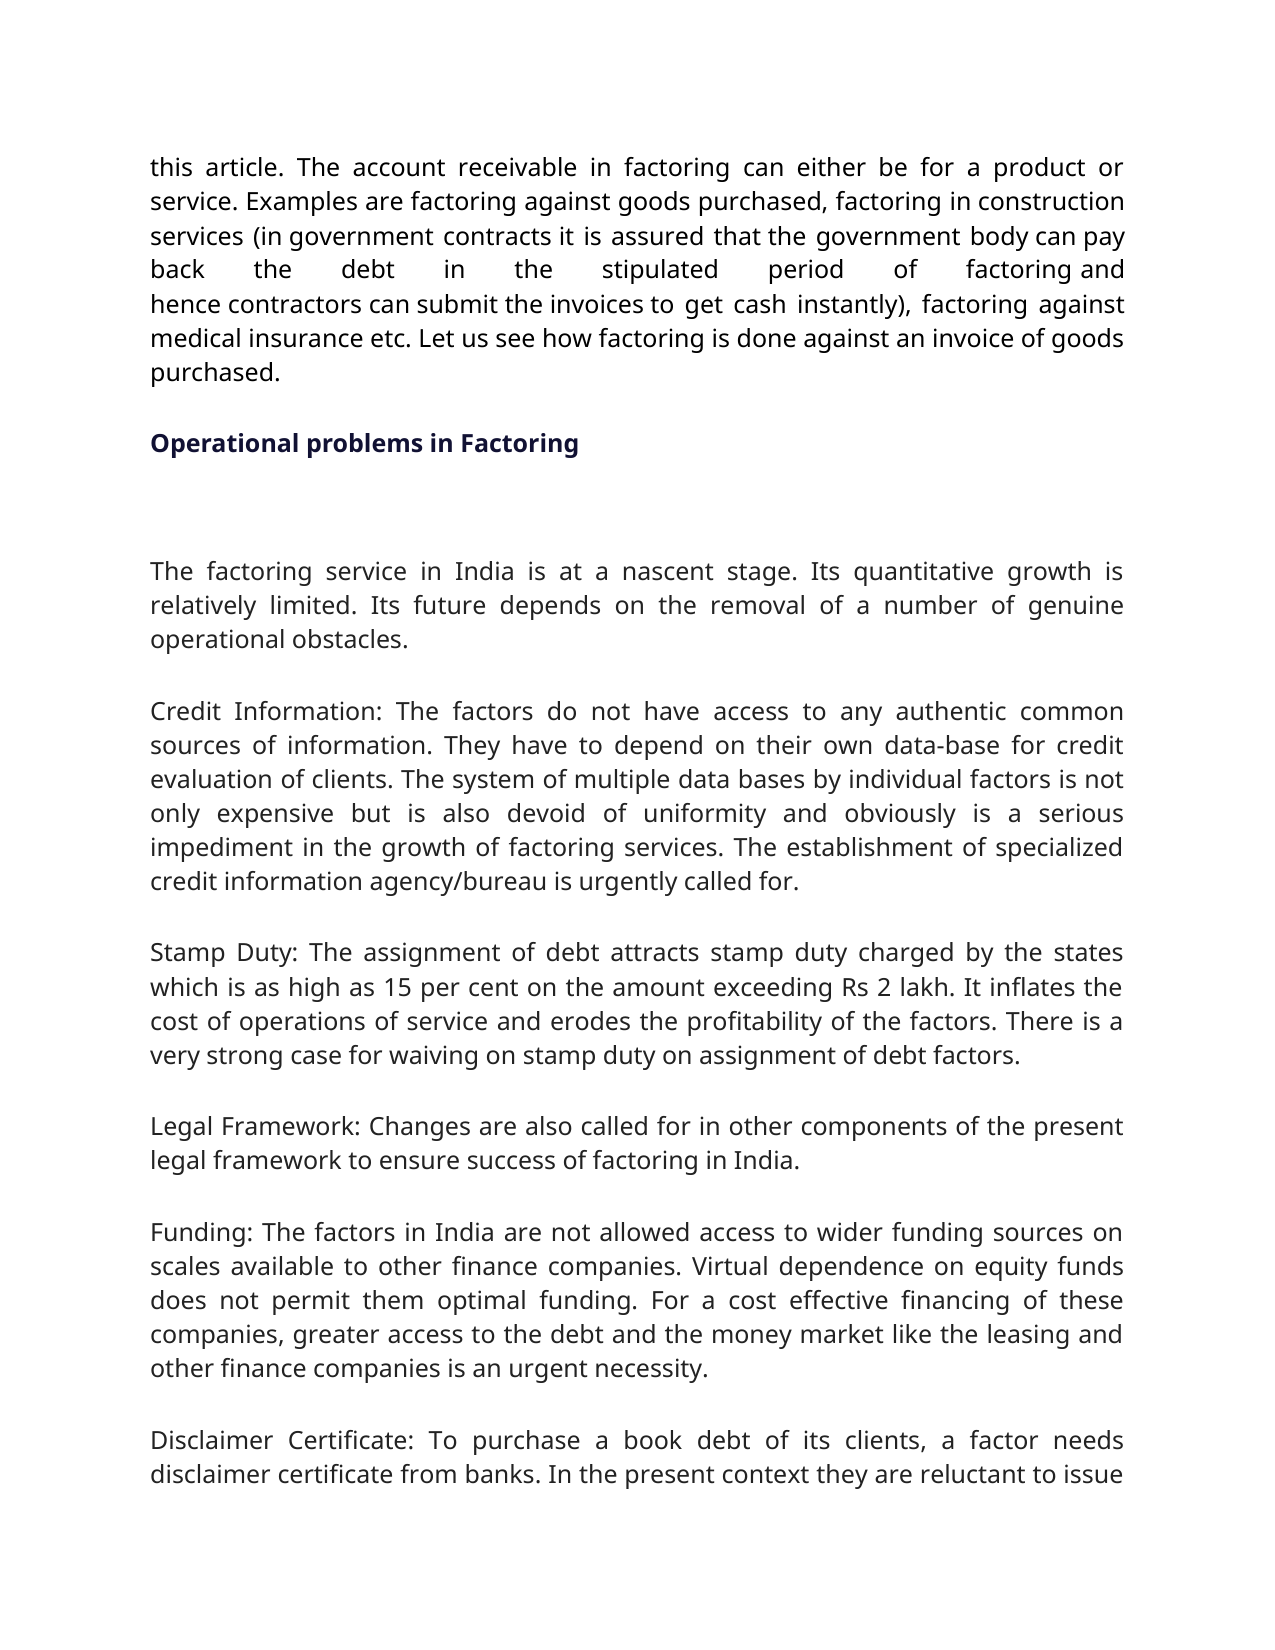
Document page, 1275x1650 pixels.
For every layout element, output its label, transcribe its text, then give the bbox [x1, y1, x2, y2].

text Legal Framework: Changes are also called for in other components of the present legal framework to ensure success of factoring in India. [150, 1109, 1125, 1177]
text Credit Information: The factors do not have access to any authentic common sources of information. They have to depend on their own data-base for credit evaluation of clients. The system of multiple data bases by individual factors is not only expensive but is also devoid of uniformity and obviously is a serious impediment in the growth of factoring services. The establishment of specialized credit information agency/bureau is urgently called for. [150, 693, 1125, 898]
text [150, 1422, 1125, 1490]
text The factoring service in India is at a nascent stage. Its quantitative growth is relatively limited. Its future depends on the removal of a number of genuine operational obstacles. [150, 553, 1125, 656]
subtitle Operational problems in Factoring [150, 426, 1125, 460]
text Funding: The factors in India are not allowed access to wider funding sources on scales available to other finance companies. Virtual dependence on equity funds does not permit them optimal funding. For a cost effective financing of these companies, greater access to the debt and the money market like the leasing and other finance companies is an urgent necessity. [150, 1214, 1125, 1385]
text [150, 150, 1125, 388]
text Stamp Duty: The assignment of debt attracts stamp duty charged by the states which is as high as 15 per cent on the amount exceeding Rs 2 lakh. It inflates the cost of operations of service and erodes the profitability of the factors. There is a very strong case for waiving on stamp duty on assignment of debt factors. [150, 935, 1125, 1071]
